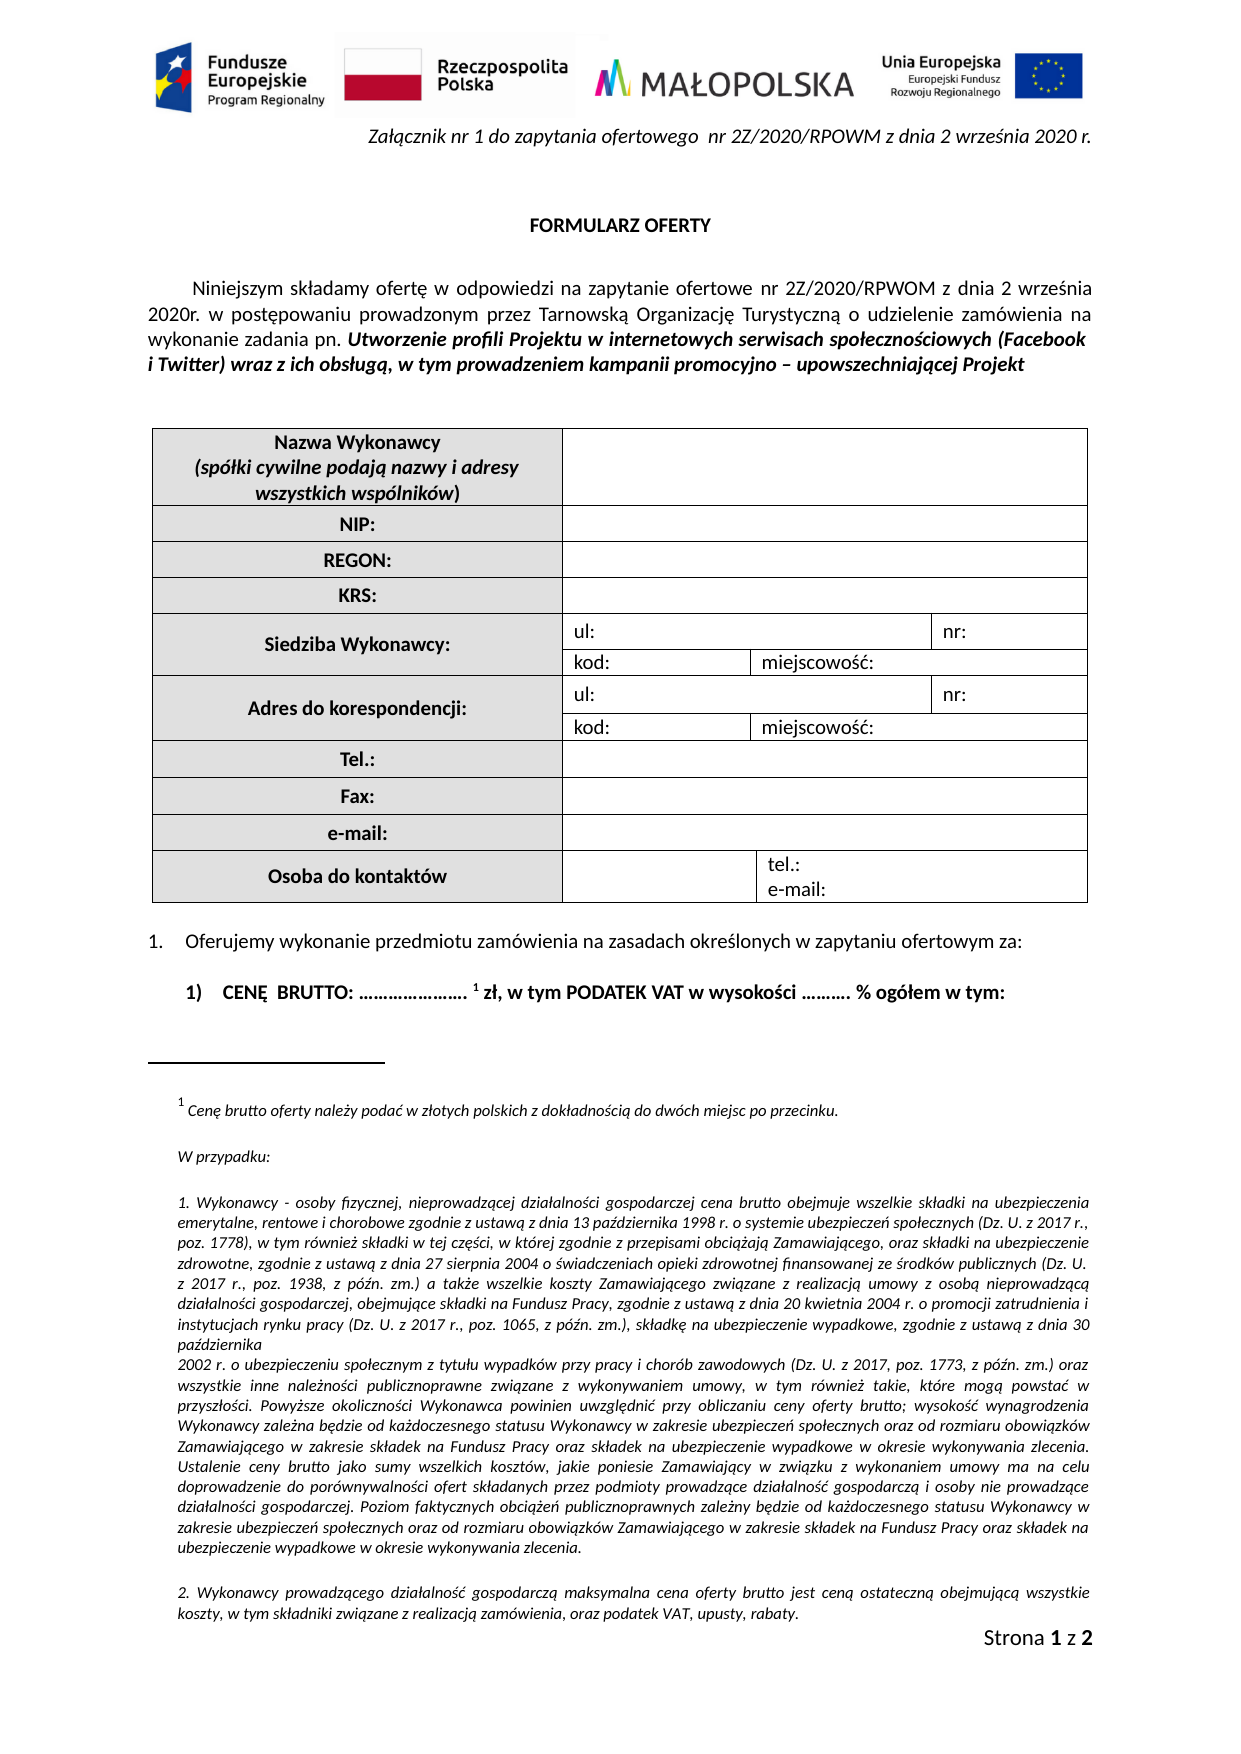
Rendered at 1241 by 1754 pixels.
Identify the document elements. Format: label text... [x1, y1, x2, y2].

table_cell [563, 578, 1087, 613]
list Oferujemy wykonanie przedmiotu zamówienia na zasadach określonych w zapytaniu ofertowym za: [148, 928, 1092, 954]
table_cell [563, 778, 1087, 814]
table_cell ul: [563, 676, 931, 712]
table_cell KRS: [153, 578, 562, 613]
table_cell NIP: [153, 506, 562, 541]
table_cell Siedziba Wykonawcy: [153, 614, 562, 675]
table_cell kod: [563, 650, 750, 675]
table_cell ul: [563, 614, 931, 648]
table_cell [563, 851, 756, 902]
table_cell Osoba do kontaktów [153, 851, 562, 902]
table_cell tel.: e-mail: [757, 851, 1087, 902]
table_cell [563, 741, 1087, 777]
table_cell Tel.: [153, 741, 562, 777]
table_cell miejscowość: [751, 714, 1087, 740]
table_header [563, 429, 1087, 505]
table_header Nazwa Wykonawcy (spółki cywilne podają nazwy i adresy wszystkich wspólników) [153, 429, 562, 505]
table_cell miejscowość: [751, 650, 1087, 675]
table_cell kod: [563, 714, 750, 740]
table_cell [563, 815, 1087, 850]
table_cell Fax: [153, 778, 562, 814]
text Załącznik nr 1 do zapytania ofertowego nr 2Z/2020/RPOWM z dnia 2 września 2020 r. [148, 124, 1092, 149]
table_cell nr: [932, 614, 1087, 648]
table_cell [563, 506, 1087, 541]
table_cell Adres do korespondencji: [153, 676, 562, 740]
table_cell e-mail: [153, 815, 562, 850]
table_cell nr: [932, 676, 1087, 712]
text FORMULARZ OFERTY [148, 212, 1092, 237]
table_cell REGON: [153, 542, 562, 577]
text Niniejszym składamy ofertę w odpowiedzi na zapytanie ofertowe nr 2Z/2020/RPWOM z dnia 2 września 2020r. w postępowaniu prowadzonym przez Tarnowską Organizację Turystyczną o udzielenie zamówienia na wykonanie zadania pn. Utworzenie profili Projektu w internetowych serwisach społecznościowych (Facebook i Twitter) wraz z ich obsługą, w tym prowadzeniem kampanii promocyjno – upowszechniającej Projekt [148, 275, 1092, 377]
list CENĘ BRUTTO: …………………. zł, w tym PODATEK VAT w wysokości ………. % ogółem w tym: [185, 979, 1092, 1004]
picture [147, 29, 1093, 124]
table_cell [563, 542, 1087, 577]
